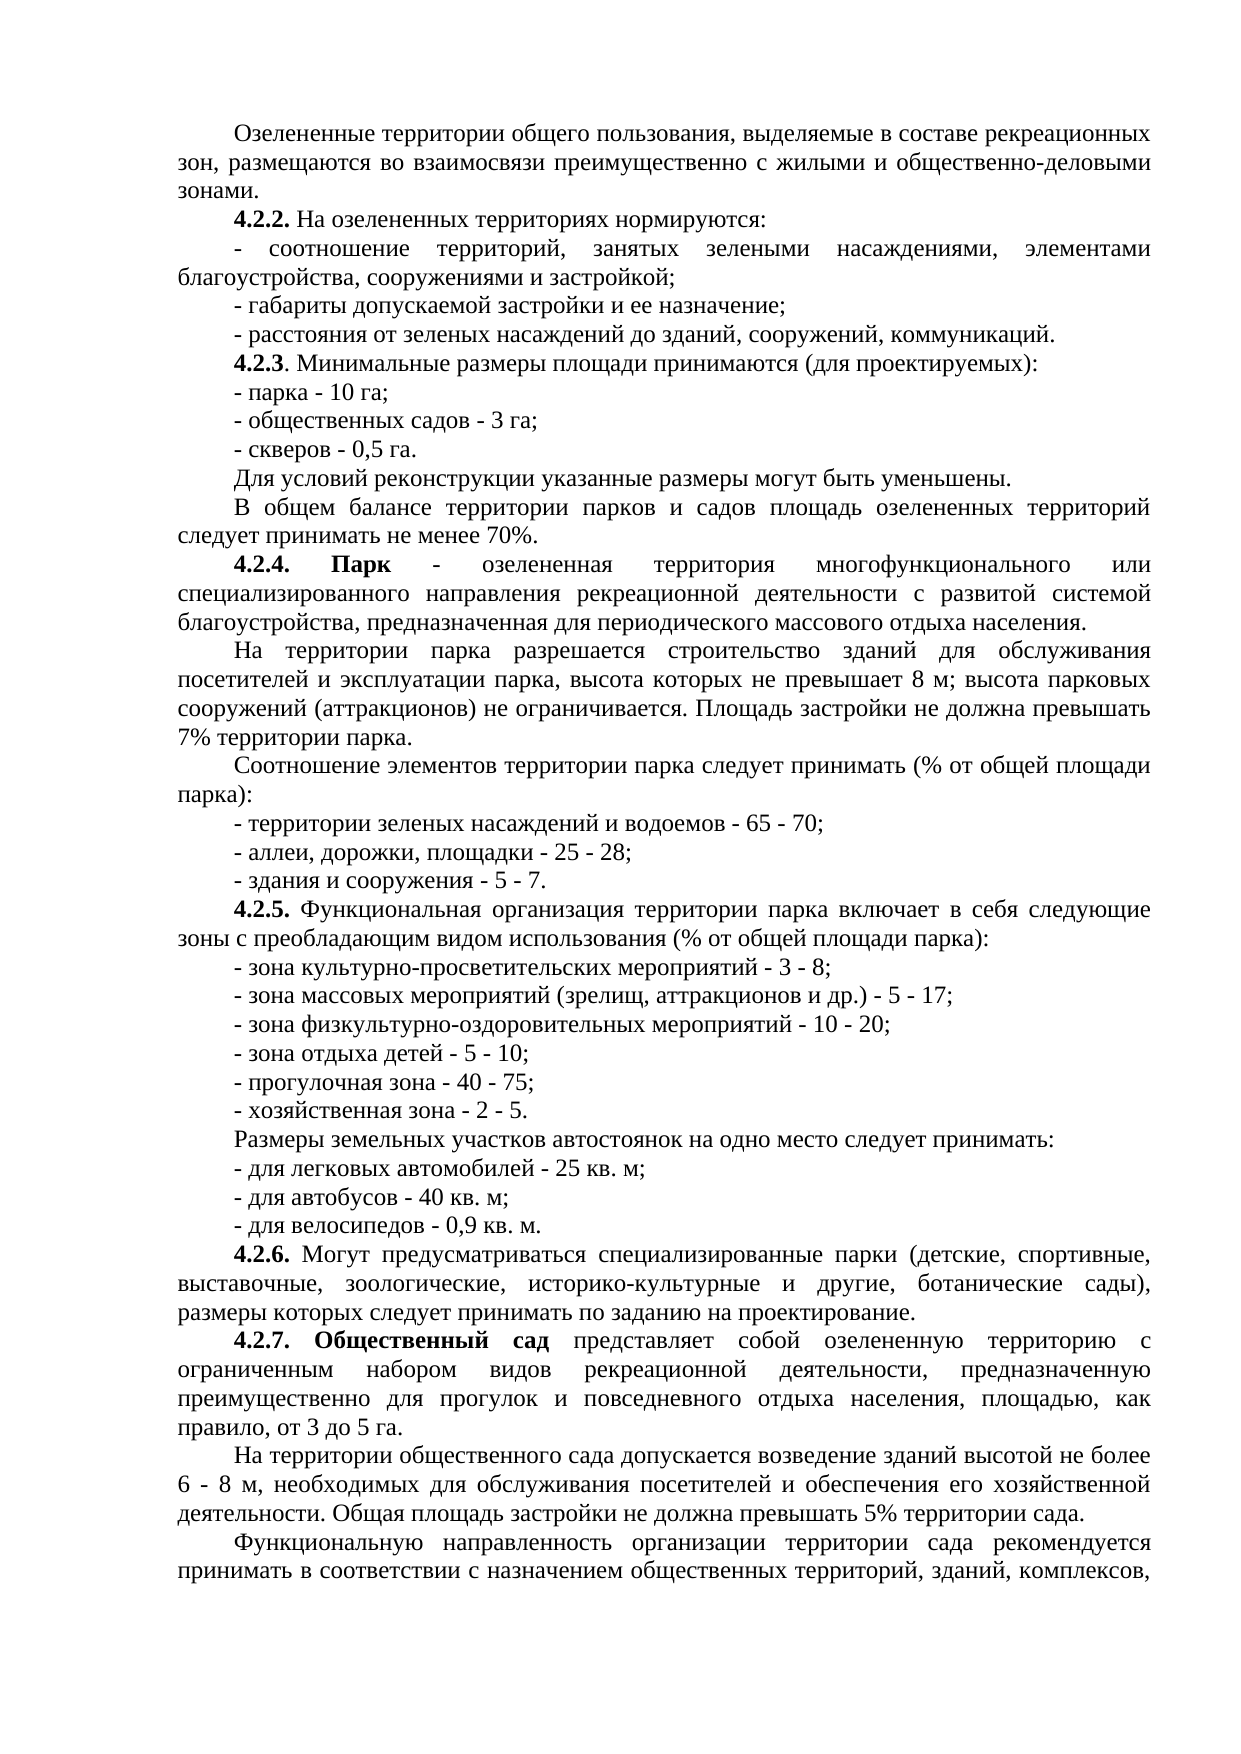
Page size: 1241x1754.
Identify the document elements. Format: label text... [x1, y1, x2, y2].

text 4.2.7. Общественный сад представляет собой озелененную территорию с ограниченным набором видов рекреационной деятельности, предназначенную преимущественно для прогулок и повседневного отдыха населения, площадью, как правило, от 3 до 5 га. [177, 1326, 1152, 1441]
text 4.2.2. На озелененных территориях нормируются: [177, 204, 1152, 233]
text - скверов - 0,5 га. [177, 434, 1152, 463]
text 4.2.4. Парк - озелененная территория многофункционального или специализированного направления рекреационной деятельности с развитой системой благоустройства, предназначенная для периодического массового отдыха населения. [177, 549, 1152, 636]
text - габариты допускаемой застройки и ее назначение; [177, 291, 1152, 319]
text 4.2.5. Функциональная организация территории парка включает в себя следующие зоны с преобладающим видом использования (% от общей площади парка): [177, 894, 1152, 952]
text - для автобусов - 40 кв. м; [177, 1182, 1152, 1211]
text - зона отдыха детей - 5 - 10; [177, 1038, 1152, 1067]
text - общественных садов - 3 га; [177, 406, 1152, 434]
text В общем балансе территории парков и садов площадь озелененных территорий следует принимать не менее 70%. [177, 492, 1152, 549]
text - хозяйственная зона - 2 - 5. [177, 1096, 1152, 1124]
text - здания и сооружения - 5 - 7. [177, 866, 1152, 894]
text - для легковых автомобилей - 25 кв. м; [177, 1153, 1152, 1182]
text Размеры земельных участков автостоянок на одно место следует принимать: [177, 1124, 1152, 1153]
text Озелененные территории общего пользования, выделяемые в составе рекреационных зон, размещаются во взаимосвязи преимущественно с жилыми и общественно-деловыми зонами. [177, 118, 1152, 204]
text - для велосипедов - 0,9 кв. м. [177, 1211, 1152, 1239]
text - аллеи, дорожки, площадки - 25 - 28; [177, 837, 1152, 866]
text - зона физкультурно-оздоровительных мероприятий - 10 - 20; [177, 1009, 1152, 1038]
text На территории общественного сада допускается возведение зданий высотой не более 6 - 8 м, необходимых для обслуживания посетителей и обеспечения его хозяйственной деятельности. Общая площадь застройки не должна превышать 5% территории сада. [177, 1441, 1152, 1527]
text 4.2.6. Могут предусматриваться специализированные парки (детские, спортивные, выставочные, зоологические, историко-культурные и другие, ботанические сады), размеры которых следует принимать по заданию на проектирование. [177, 1239, 1152, 1326]
text - зона массовых мероприятий (зрелищ, аттракционов и др.) - 5 - 17; [177, 981, 1152, 1009]
text На территории парка разрешается строительство зданий для обслуживания посетителей и эксплуатации парка, высота которых не превышает 8 м; высота парковых сооружений (аттракционов) не ограничивается. Площадь застройки не должна превышать 7% территории парка. [177, 636, 1152, 751]
text - зона культурно-просветительских мероприятий - 3 - 8; [177, 952, 1152, 981]
text - территории зеленых насаждений и водоемов - 65 - 70; [177, 808, 1152, 837]
text 4.2.3. Минимальные размеры площади принимаются (для проектируемых): [177, 348, 1152, 377]
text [177, 1527, 1152, 1584]
text - парка - 10 га; [177, 377, 1152, 406]
text Соотношение элементов территории парка следует принимать (% от общей площади парка): [177, 751, 1152, 808]
text - соотношение территорий, занятых зелеными насаждениями, элементами благоустройства, сооружениями и застройкой; [177, 233, 1152, 291]
text - расстояния от зеленых насаждений до зданий, сооружений, коммуникаций. [177, 319, 1152, 348]
text Для условий реконструкции указанные размеры могут быть уменьшены. [177, 463, 1152, 492]
text - прогулочная зона - 40 - 75; [177, 1067, 1152, 1096]
